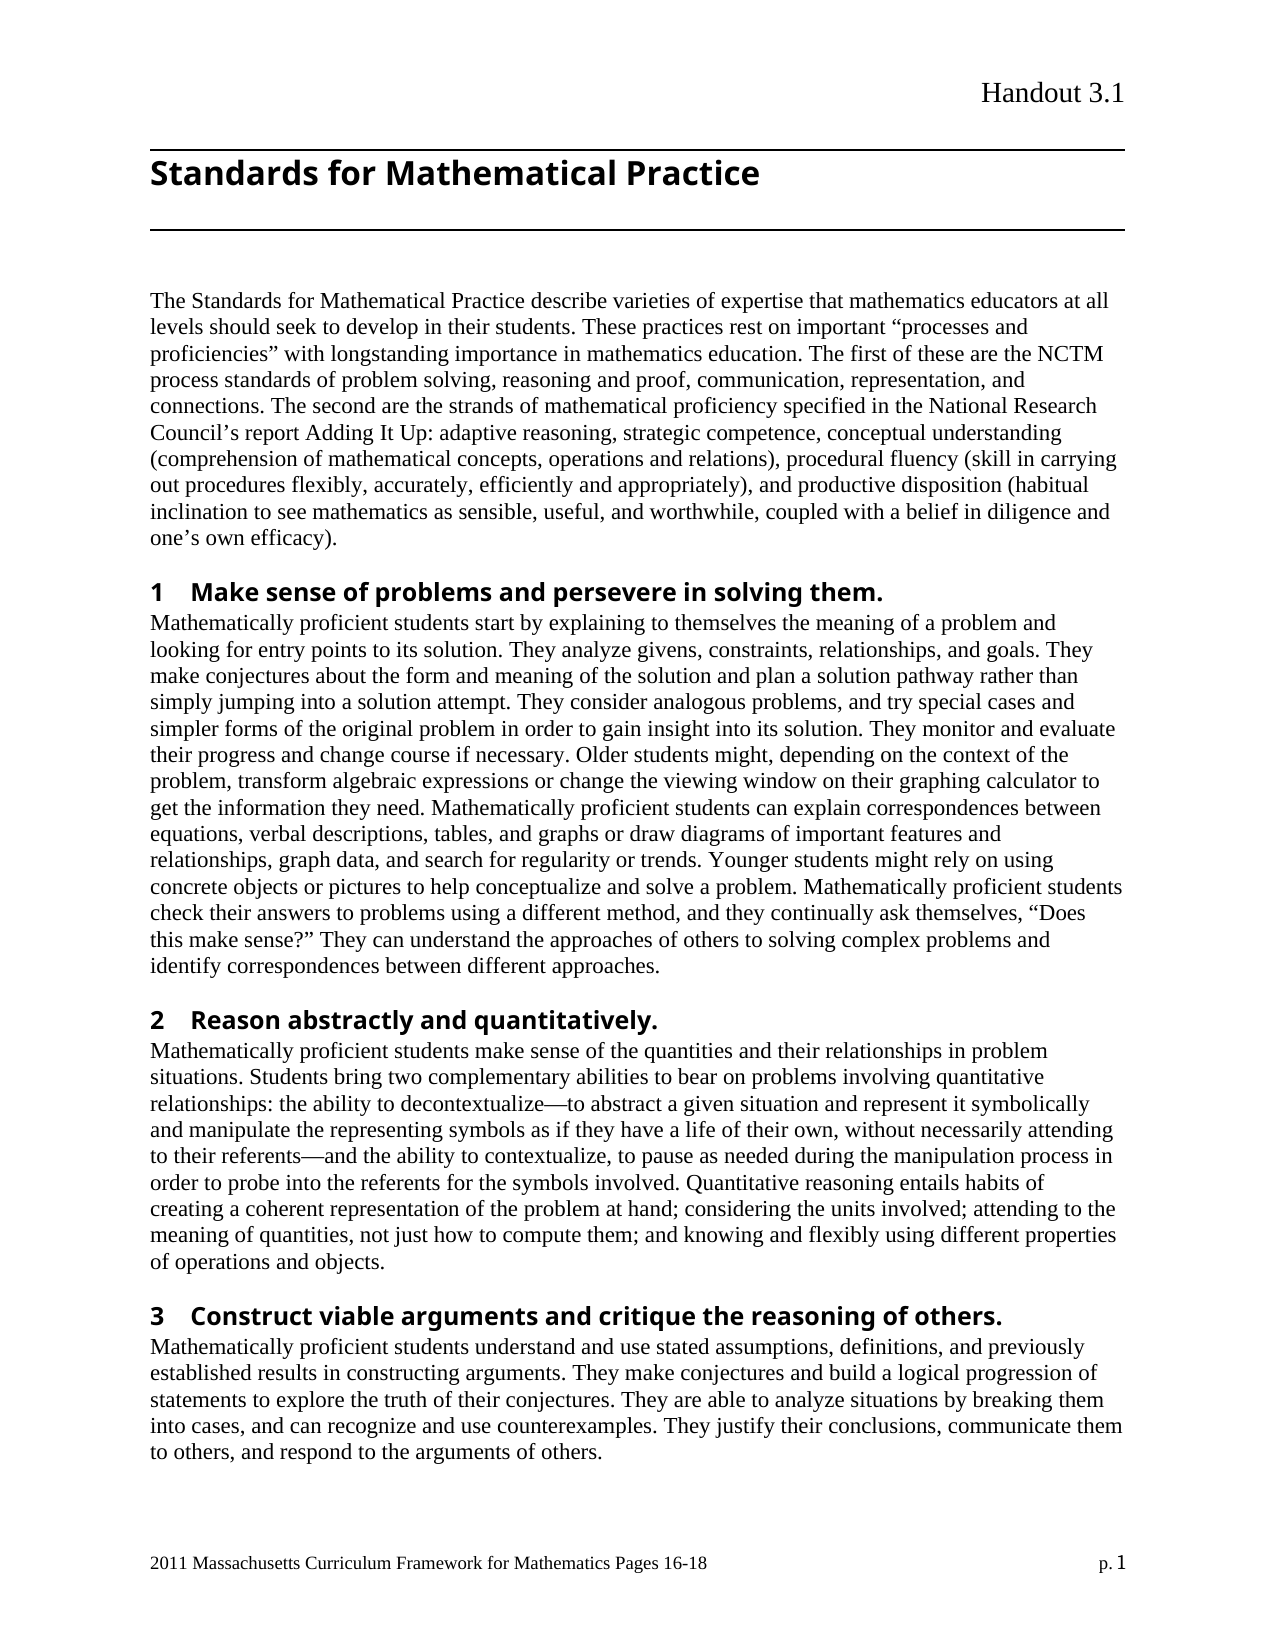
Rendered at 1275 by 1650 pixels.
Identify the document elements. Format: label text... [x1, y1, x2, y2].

text 2 Reason abstractly and quantitatively. [150, 1003, 1125, 1037]
text Mathematically proficient students start by explaining to themselves the meaning of a problem and looking for entry points to its solution. They analyze givens, constraints, relationships, and goals. They make conjectures about the form and meaning of the solution and plan a solution pathway rather than simply jumping into a solution attempt. They consider analogous problems, and try special cases and simpler forms of the original problem in order to gain insight into its solution. They monitor and evaluate their progress and change course if necessary. Older students might, depending on the context of the problem, transform algebraic expressions or change the viewing window on their graphing calculator to get the information they need. Mathematically proficient students can explain correspondences between equations, verbal descriptions, tables, and graphs or draw diagrams of important features and relationships, graph data, and search for regularity or trends. Younger students might rely on using concrete objects or pictures to help conceptualize and solve a problem. Mathematically proficient students check their answers to problems using a different method, and they continually ask themselves, “Does this make sense?” They can understand the approaches of others to solving complex problems and identify correspondences between different approaches. [150, 609, 1125, 978]
text Mathematically proficient students understand and use stated assumptions, definitions, and previously established results in constructing arguments. They make conjectures and build a logical progression of statements to explore the truth of their conjectures. They are able to analyze situations by breaking them into cases, and can recognize and use counterexamples. They justify their conclusions, communicate them to others, and respond to the arguments of others. [150, 1333, 1125, 1465]
text 3 Construct viable arguments and critique the reasoning of others. [150, 1299, 1125, 1333]
text The Standards for Mathematical Practice describe varieties of expertise that mathematics educators at all levels should seek to develop in their students. These practices rest on important “processes and proficiencies” with longstanding importance in mathematics education. The first of these are the NCTM process standards of problem solving, reasoning and proof, communication, representation, and connections. The second are the strands of mathematical proficiency specified in the National Research Council’s report Adding It Up: adaptive reasoning, strategic competence, conceptual understanding (comprehension of mathematical concepts, operations and relations), procedural fluency (skill in carrying out procedures flexibly, accurately, efficiently and appropriately), and productive disposition (habitual inclination to see mathematics as sensible, useful, and worthwhile, coupled with a belief in diligence and one’s own efficacy). [150, 287, 1125, 551]
text Standards for Mathematical Practice [150, 151, 1125, 196]
text 1 Make sense of problems and persevere in solving them. [150, 575, 1125, 609]
text Mathematically proficient students make sense of the quantities and their relationships in problem situations. Students bring two complementary abilities to bear on problems involving quantitative relationships: the ability to decontextualize—to abstract a given situation and represent it symbolically and manipulate the representing symbols as if they have a life of their own, without necessarily attending to their referents—and the ability to contextualize, to pause as needed during the manipulation process in order to probe into the referents for the symbols involved. Quantitative reasoning entails habits of creating a coherent representation of the problem at hand; considering the units involved; attending to the meaning of quantities, not just how to compute them; and knowing and flexibly using different properties of operations and objects. [150, 1037, 1125, 1274]
